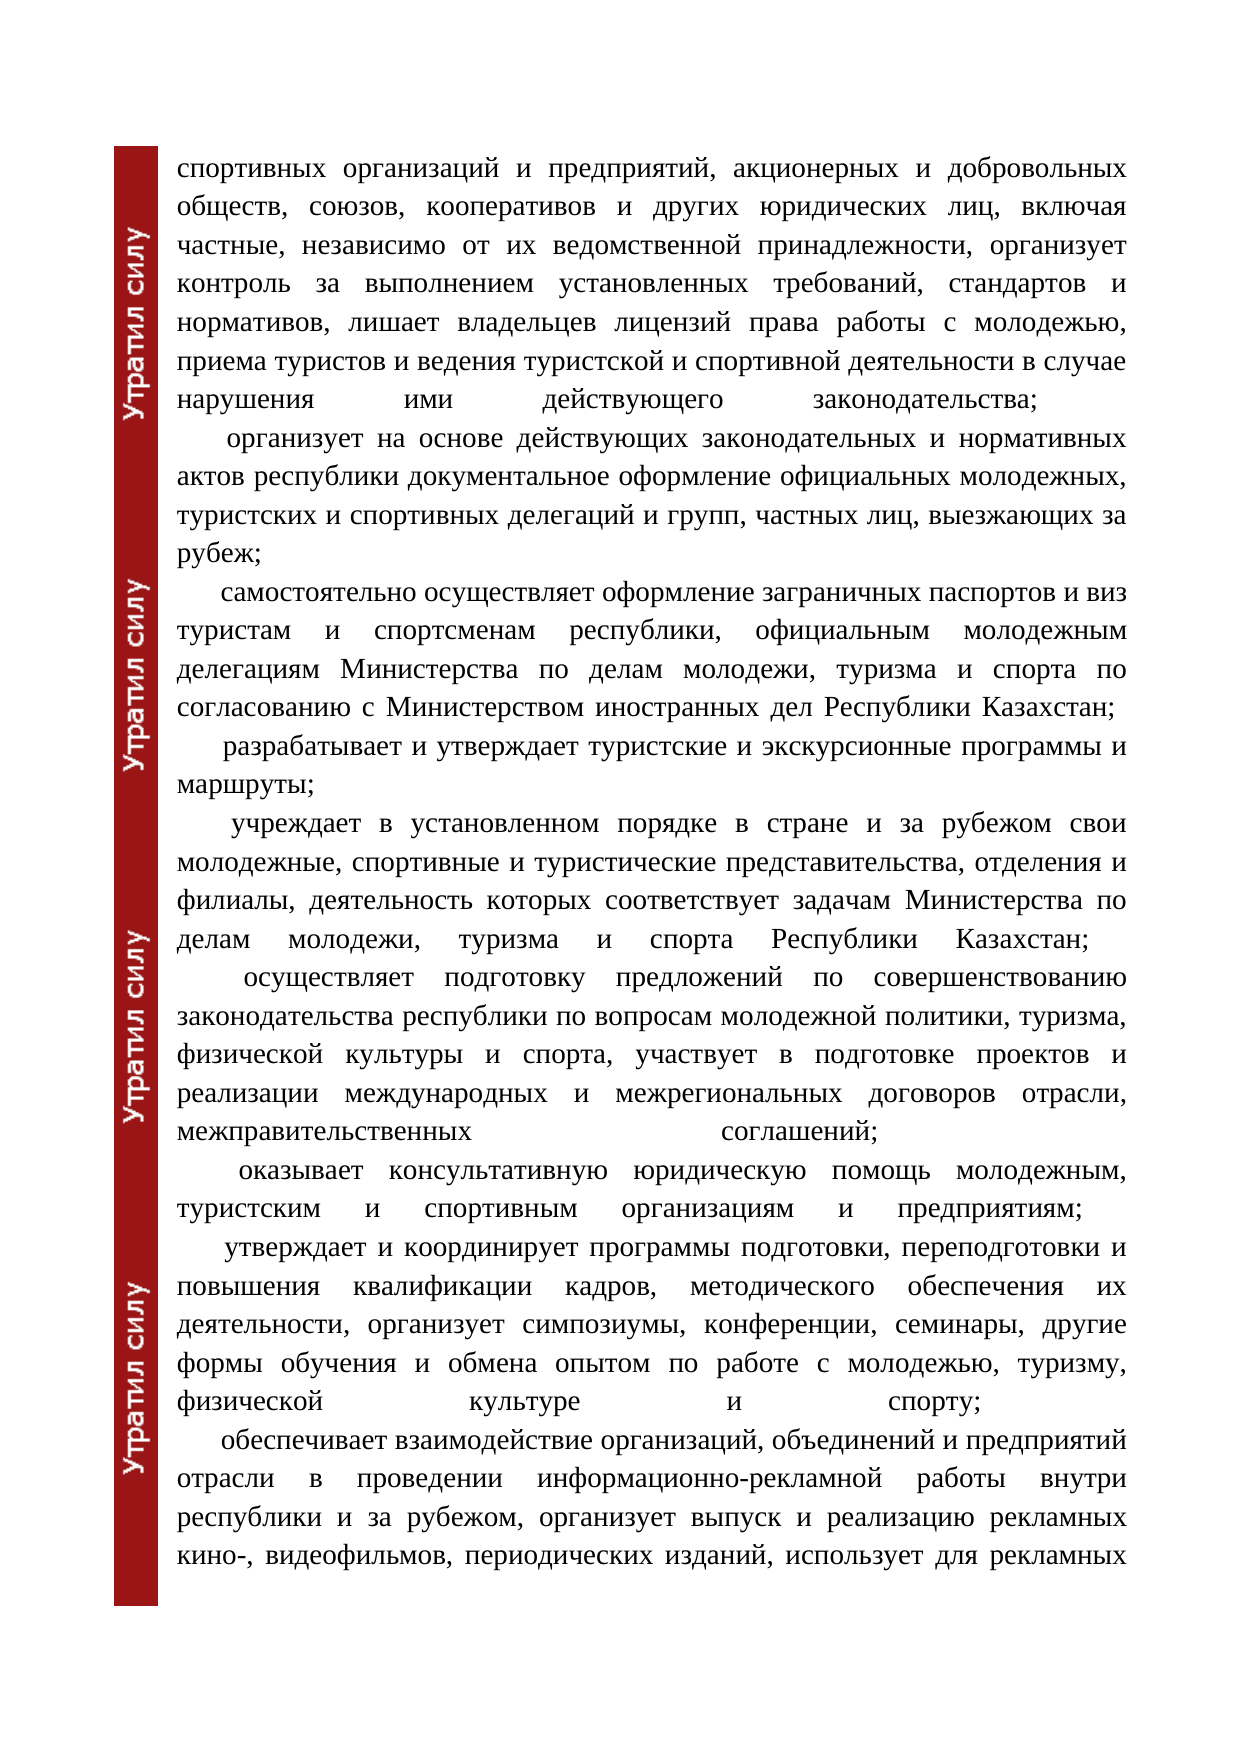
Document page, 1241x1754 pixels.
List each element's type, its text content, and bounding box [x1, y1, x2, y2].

picture [114, 1571, 158, 1606]
picture [114, 146, 158, 150]
